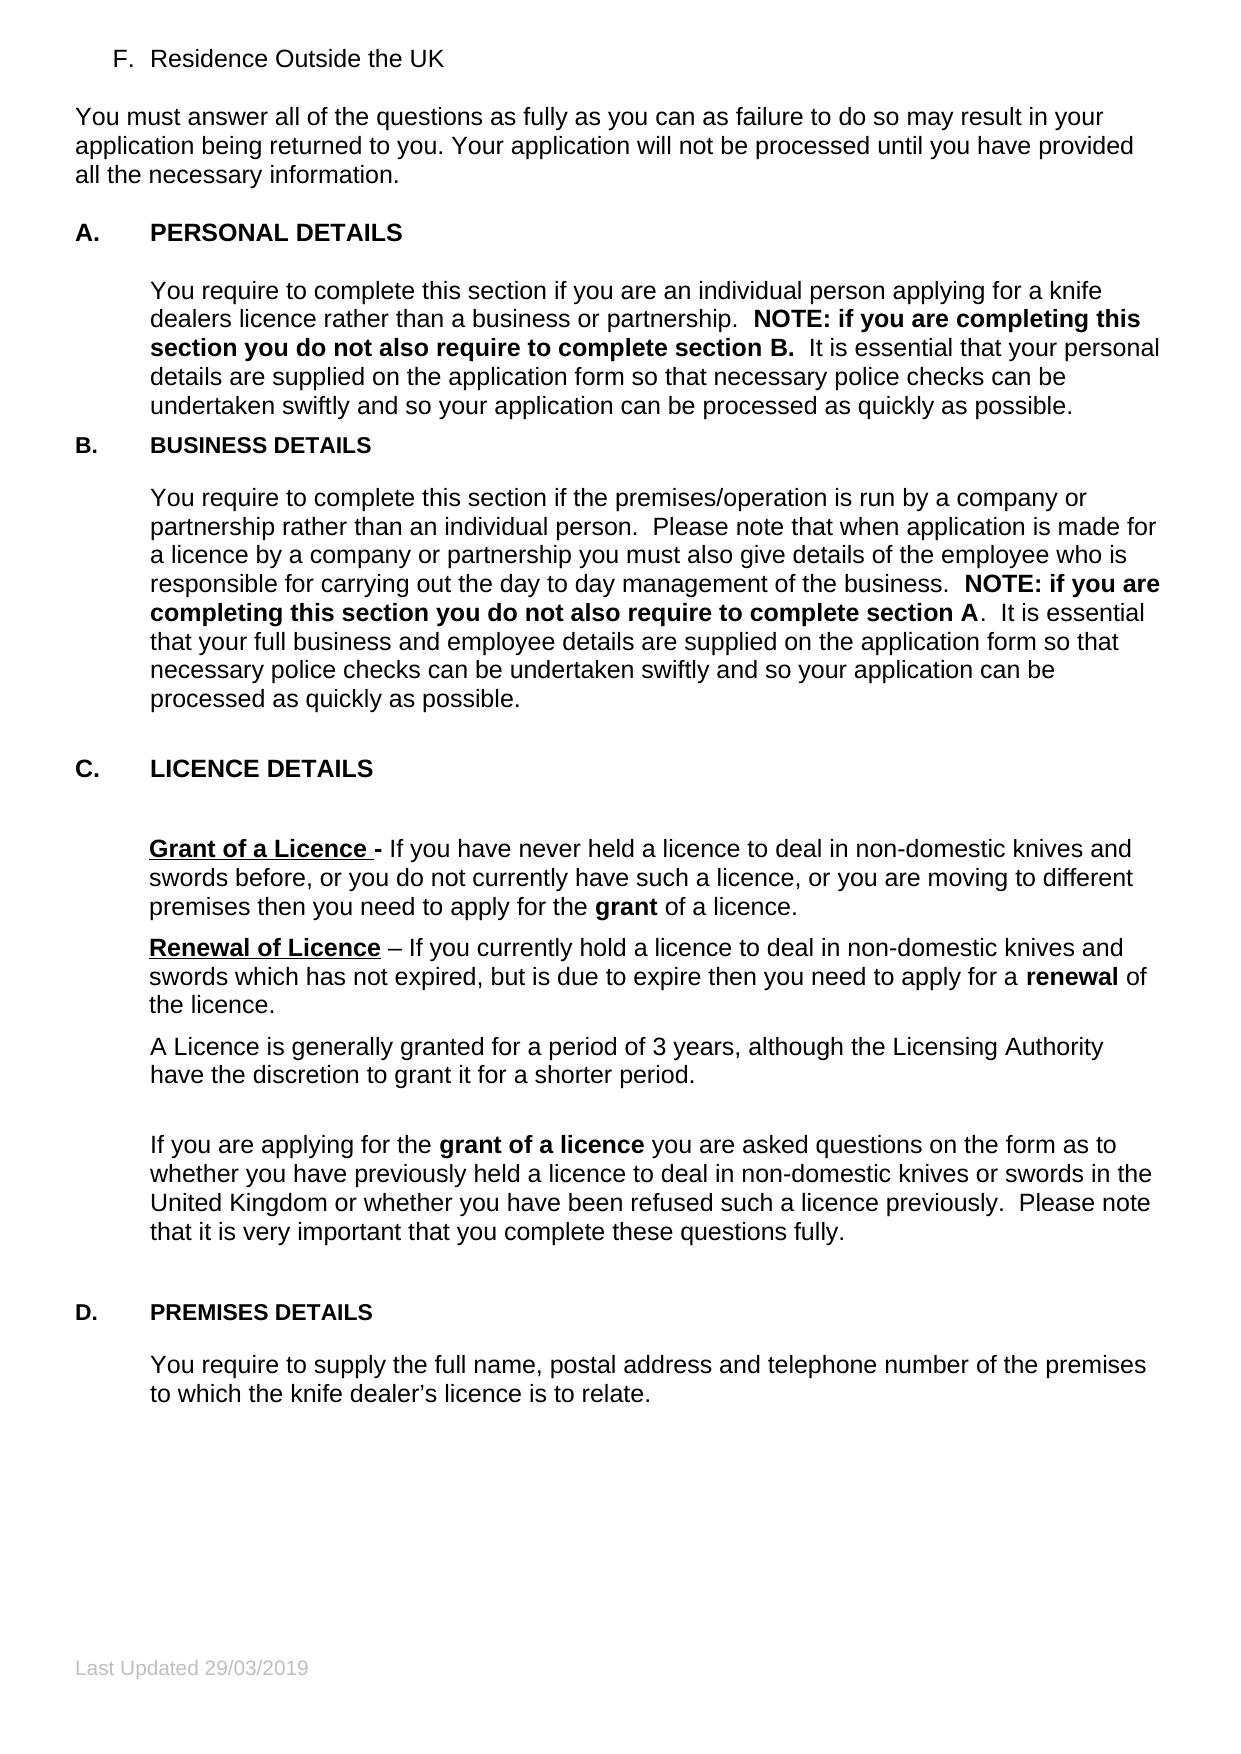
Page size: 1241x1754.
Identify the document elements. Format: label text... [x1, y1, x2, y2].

text Renewal of Licence – If you currently hold a licence to deal in non-domestic knives and swords which has not expired, but is due to expire then you need to apply for a renewal of the licence. [149, 933, 1165, 1019]
text You require to supply the full name, postal address and telephone number of the premises to which the knife dealer’s licence is to relate. [150, 1350, 1165, 1407]
list PERSONAL DETAILS [75, 218, 1165, 246]
text You require to complete this section if the premises/operation is run by a company or partnership rather than an individual person. Please note that when application is made for a licence by a company or partnership you must also give details of the employee who is responsible for carrying out the day to day management of the business. NOTE: if you are completing this section you do not also require to complete section A. It is essential that your full business and employee details are supplied on the application form so that necessary police checks can be undertaken swiftly and so your application can be processed as quickly as possible. [150, 483, 1165, 713]
list PREMISES DETAILS [75, 1299, 1165, 1325]
list LICENCE DETAILS [75, 754, 1165, 783]
list BUSINESS DETAILS [75, 432, 1165, 458]
text You must answer all of the questions as fully as you can as failure to do so may result in your application being returned to you. Your application will not be processed until you have provided all the necessary information. [75, 102, 1165, 188]
text You require to complete this section if you are an individual person applying for a knife dealers licence rather than a business or partnership. NOTE: if you are completing this section you do not also require to complete section B. It is essential that your personal details are supplied on the application form so that necessary police checks can be undertaken swiftly and so your application can be processed as quickly as possible. [150, 276, 1165, 419]
text Grant of a Licence - If you have never held a licence to deal in non-domestic knives and swords before, or you do not currently have such a licence, or you are moving to different premises then you need to apply for the grant of a licence. [149, 834, 1165, 920]
text If you are applying for the grant of a licence you are asked questions on the form as to whether you have previously held a licence to deal in non-domestic knives or swords in the United Kingdom or whether you have been refused such a licence previously. Please note that it is very important that you complete these questions fully. [75, 1130, 1165, 1245]
list Residence Outside the UK [112, 44, 1165, 73]
text A Licence is generally granted for a period of 3 years, although the Licensing Authority have the discretion to grant it for a shorter period. [75, 1031, 1165, 1089]
